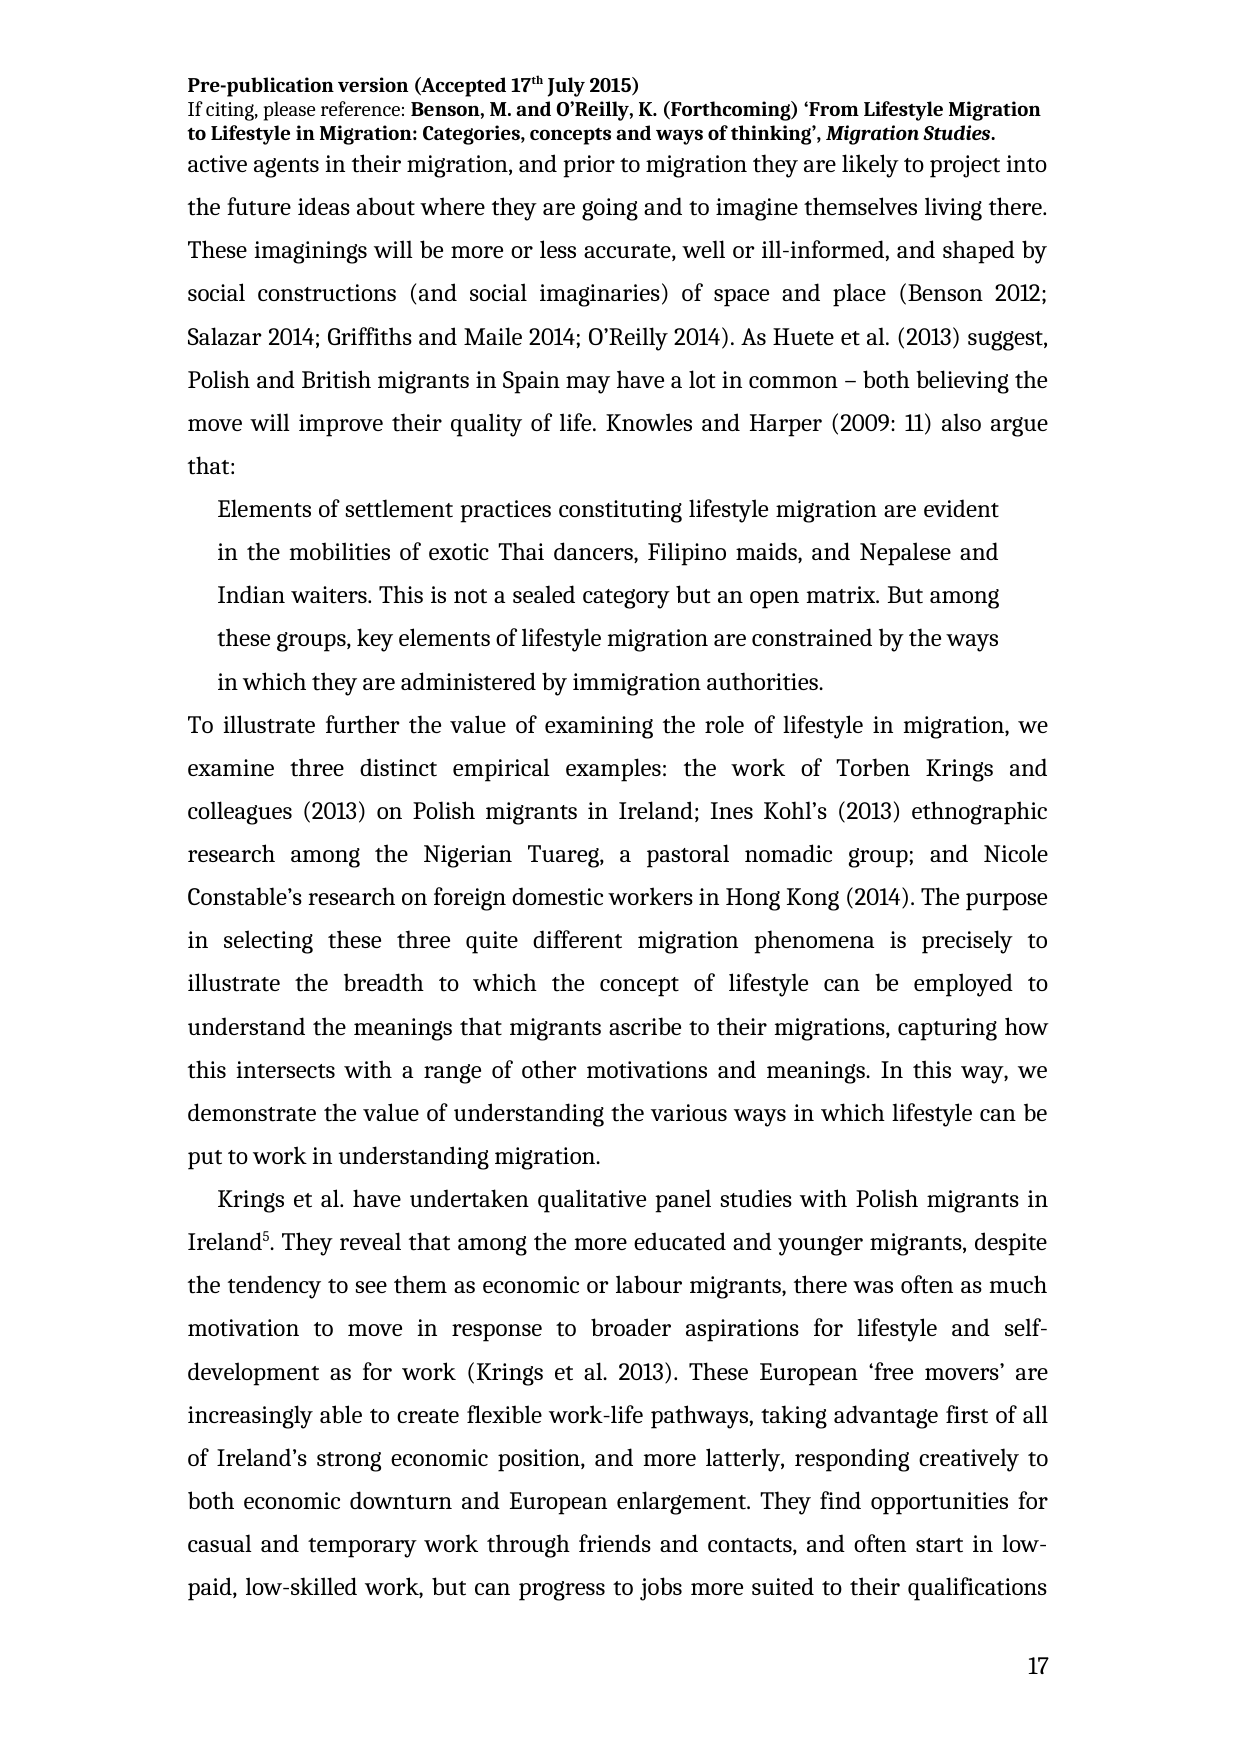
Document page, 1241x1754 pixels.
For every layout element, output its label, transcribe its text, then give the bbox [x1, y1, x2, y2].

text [187, 150, 1049, 481]
text Elements of settlement practices constituting lifestyle migration are evident in the mobilities of exotic Thai dancers, Filipino maids, and Nepalese and Indian waiters. This is not a sealed category but an open matrix. But among these groups, key elements of lifestyle migration are constrained by the ways in which they are administered by immigration authorities. [217, 495, 1000, 696]
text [187, 1185, 1049, 1602]
text To illustrate further the value of examining the role of lifestyle in migration, we examine three distinct empirical examples: the work of Torben Krings and colleagues (2013) on Polish migrants in Ireland; Ines Kohl’s (2013) ethnographic research among the Nigerian Tuareg, a pastoral nomadic group; and Nicole Constable’s research on foreign domestic workers in Hong Kong (2014). The purpose in selecting these three quite different migration phenomena is precisely to illustrate the breadth to which the concept of lifestyle can be employed to understand the meanings that migrants ascribe to their migrations, capturing how this intersects with a range of other motivations and meanings. In this way, we demonstrate the value of understanding the various ways in which lifestyle can be put to work in understanding migration. [187, 711, 1049, 1171]
